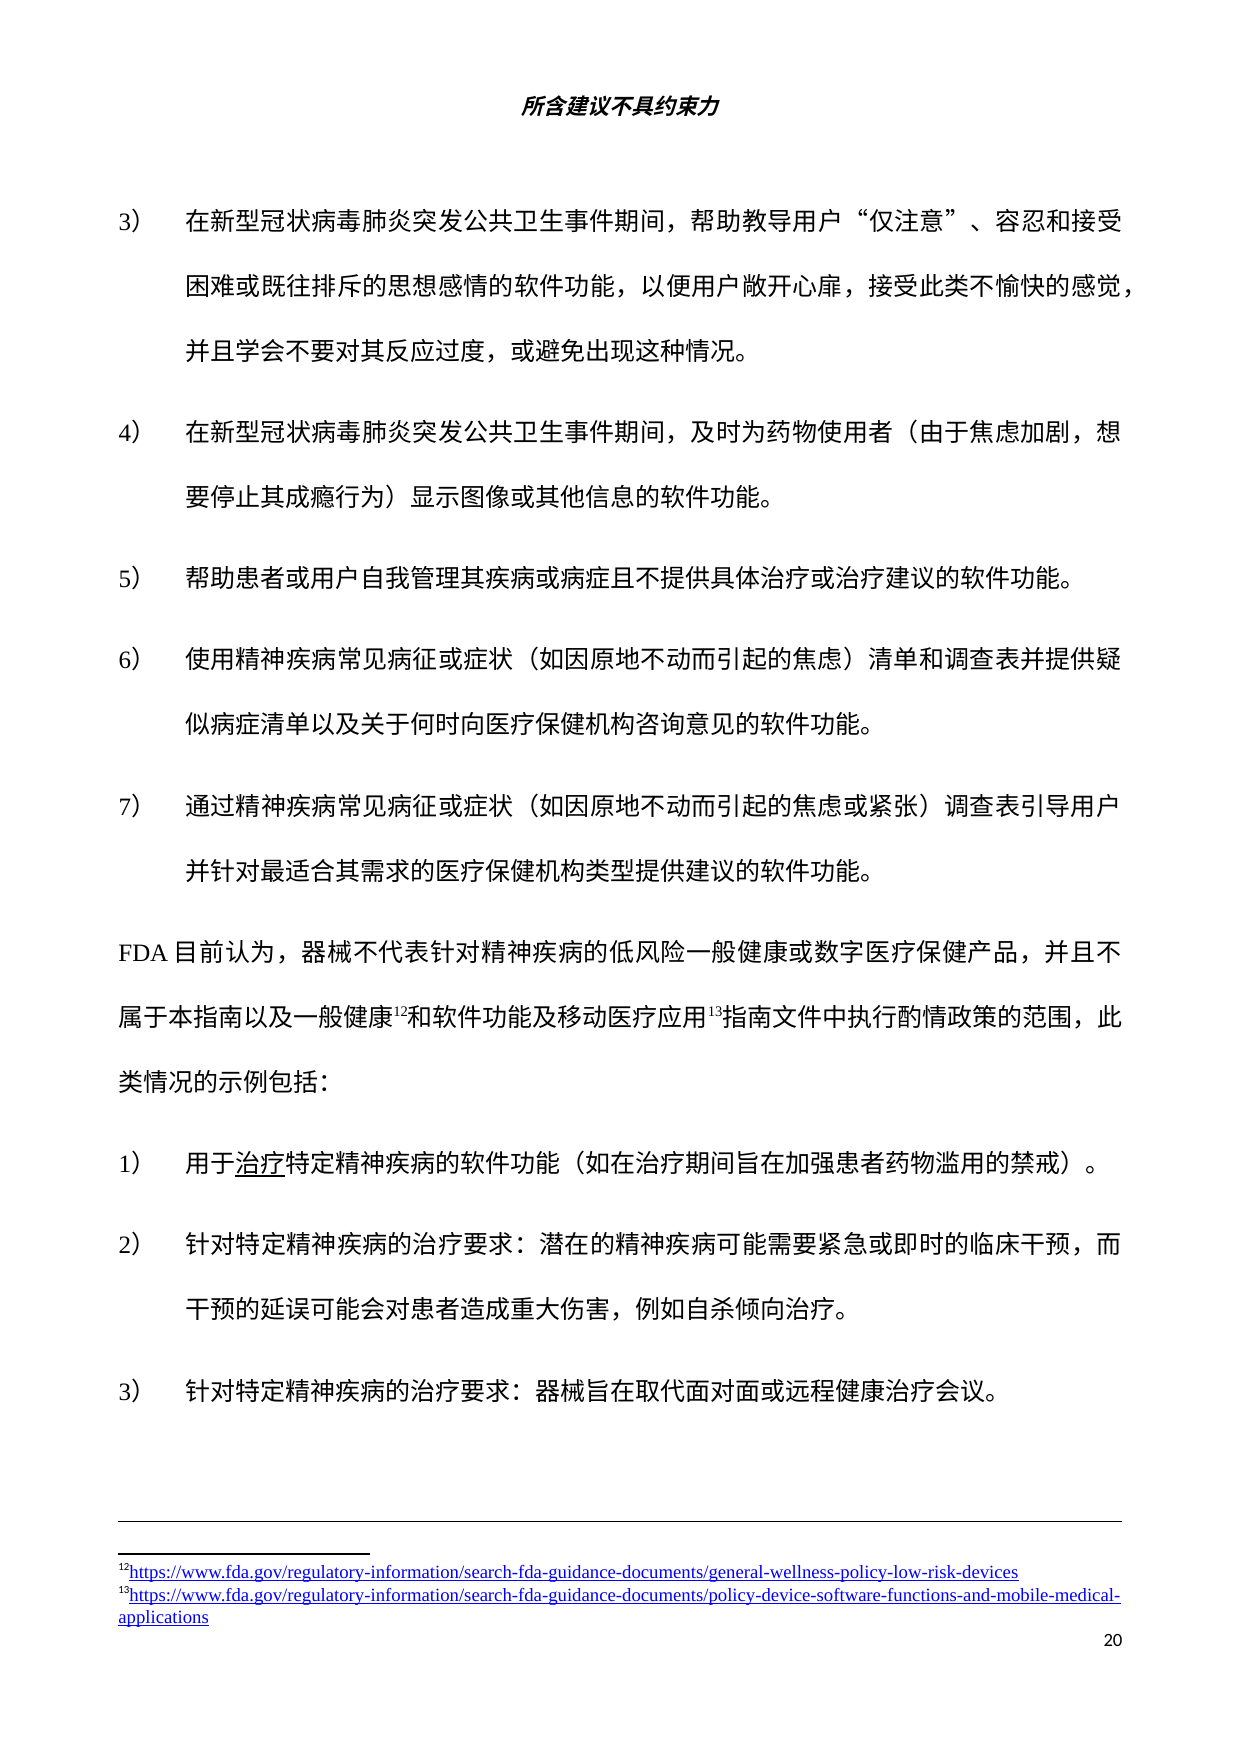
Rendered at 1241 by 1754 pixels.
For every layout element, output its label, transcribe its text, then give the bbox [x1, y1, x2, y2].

text FDA目前认为，器械不代表针对精神疾病的低风险一般健康或数字医疗保健产品，并且不属于本指南以及一般健康和软件功能及移动医疗应用指南文件中执行酌情政策的范围，此类情况的示例包括： [118, 918, 1122, 1113]
text 6） 使用精神疾病常见病征或症状（如因原地不动而引起的焦虑）清单和调查表并提供疑似病症清单以及关于何时向医疗保健机构咨询意见的软件功能。 [118, 626, 1122, 756]
text 4） 在新型冠状病毒肺炎突发公共卫生事件期间，及时为药物使用者（由于焦虑加剧，想要停止其成瘾行为）显示图像或其他信息的软件功能。 [118, 398, 1122, 528]
text 3） 针对特定精神疾病的治疗要求：器械旨在取代面对面或远程健康治疗会议。 [118, 1357, 1122, 1422]
text 1） 用于治疗特定精神疾病的软件功能（如在治疗期间旨在加强患者药物滥用的禁戒）。 [118, 1129, 1122, 1194]
text 7） 通过精神疾病常见病征或症状（如因原地不动而引起的焦虑或紧张）调查表引导用户并针对最适合其需求的医疗保健机构类型提供建议的软件功能。 [118, 772, 1122, 902]
text 3） 在新型冠状病毒肺炎突发公共卫生事件期间，帮助教导用户“仅注意”、容忍和接受困难或既往排斥的思想感情的软件功能，以便用户敞开心扉，接受此类不愉快的感觉，并且学会不要对其反应过度，或避免出现这种情况。 [118, 187, 1122, 382]
text 5） 帮助患者或用户自我管理其疾病或病症且不提供具体治疗或治疗建议的软件功能。 [118, 544, 1122, 609]
text 2） 针对特定精神疾病的治疗要求：潜在的精神疾病可能需要紧急或即时的临床干预，而干预的延误可能会对患者造成重大伤害，例如自杀倾向治疗。 [118, 1211, 1122, 1341]
